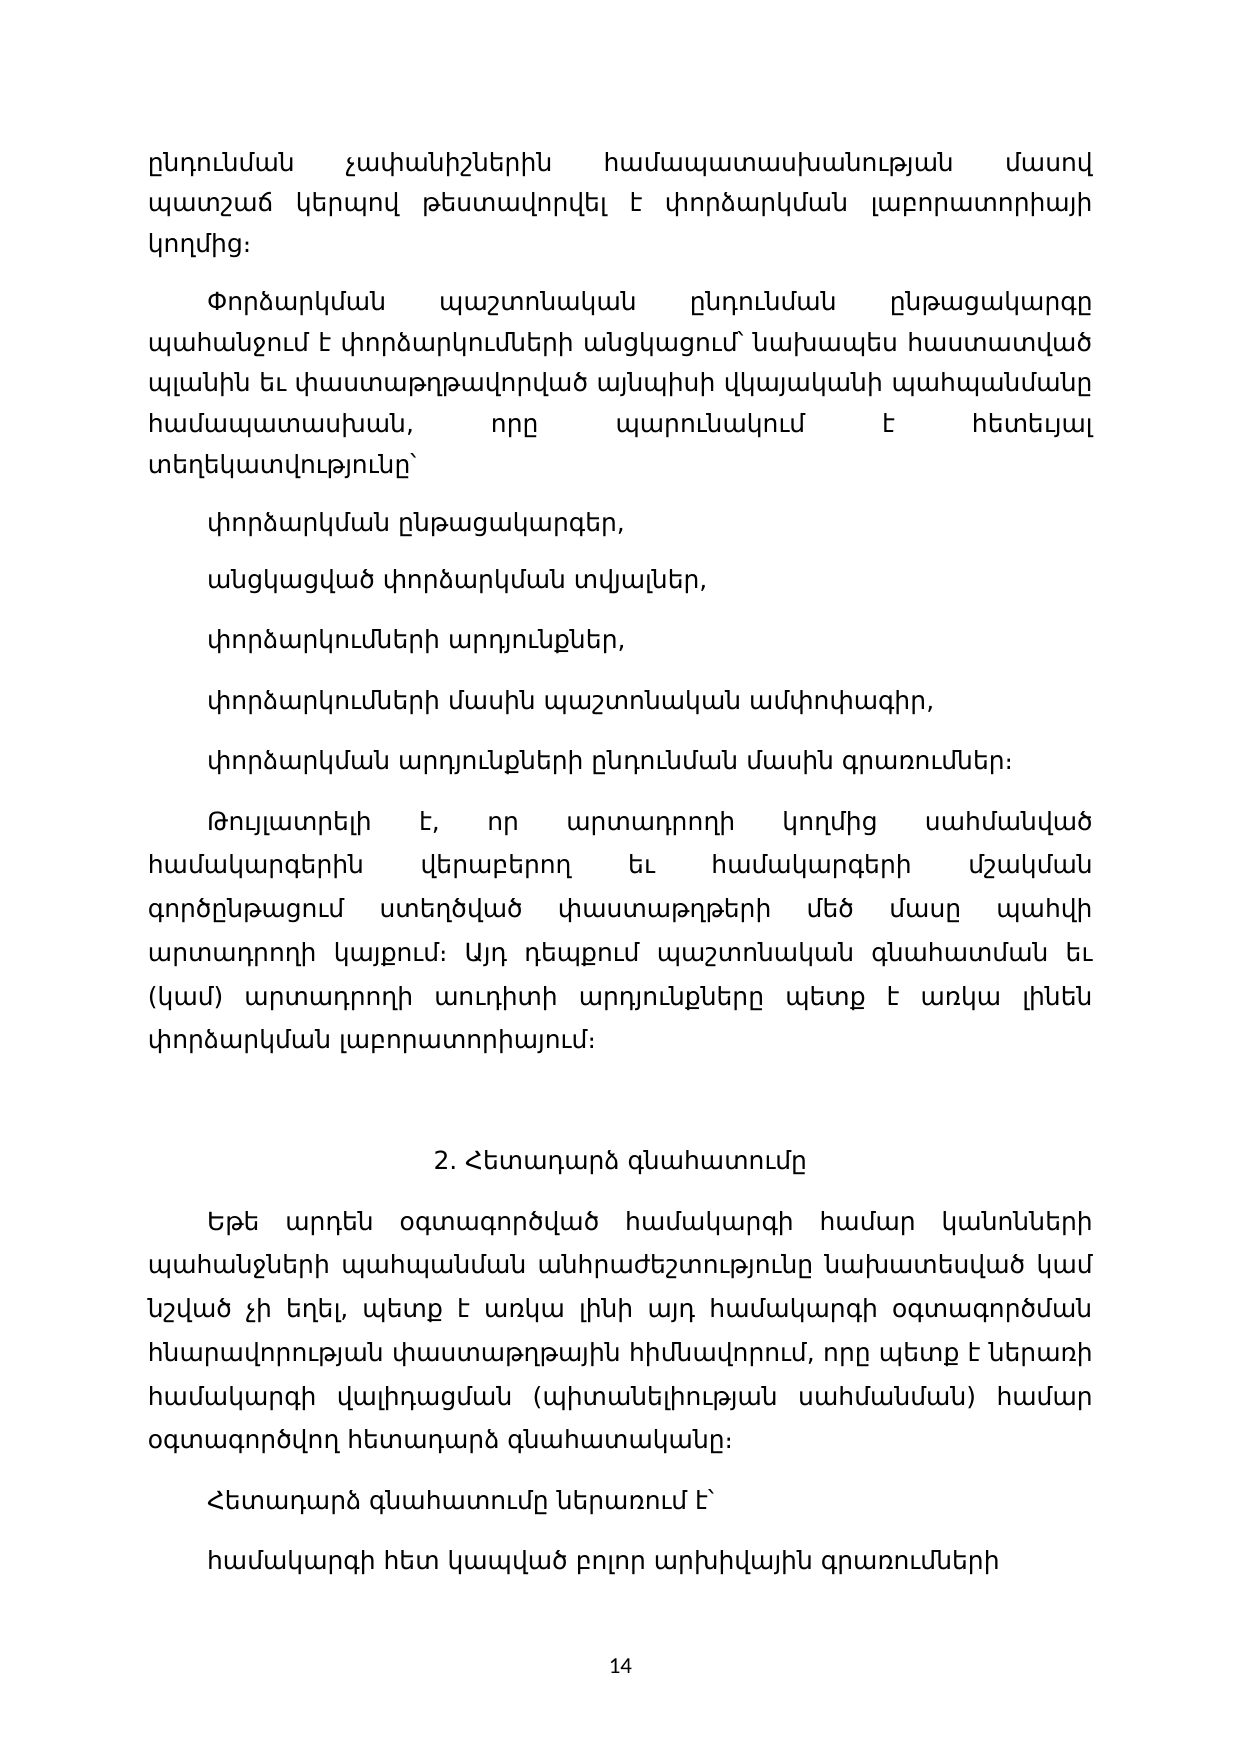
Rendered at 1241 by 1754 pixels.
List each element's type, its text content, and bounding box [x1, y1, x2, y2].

text Եթե արդեն օգտագործված համակարգի համար կանոնների պահանջների պահպանման անհրաժեշտությունը նախատեսված կամ նշված չի եղել, պետք է առկա լինի այդ համակարգի օգտագործման հնարավորության փաստաթղթային հիմնավորում, որը պետք է ներառի համակարգի վալիդացման (պիտանելիության սահմանման) համար օգտագործվող հետադարձ գնահատականը։ [148, 1207, 1093, 1455]
text փորձարկումների մասին պաշտոնական ամփոփագիր, [148, 686, 1093, 715]
text Թույլատրելի է, որ արտադրողի կողմից սահմանված համակարգերին վերաբերող եւ համակարգերի մշակման գործընթացում ստեղծված փաստաթղթերի մեծ մասը պահվի արտադրողի կայքում։ Այդ դեպքում պաշտոնական գնահատման եւ (կամ) արտադրողի աուդիտի արդյունքները պետք է առկա լինեն փորձարկման լաբորատորիայում։ [148, 807, 1093, 1055]
text անցկացված փորձարկման տվյալներ, [148, 565, 1093, 594]
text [148, 148, 1093, 258]
text Փորձարկման պաշտոնական ընդունման ընթացակարգը պահանջում է փորձարկումների անցկացում՝ նախապես հաստատված պլանին եւ փաստաթղթավորված այնպիսի վկայականի պահպանմանը համապատասխան, որը պարունակում է հետեւյալ տեղեկատվությունը՝ [148, 287, 1093, 479]
text փորձարկման արդյունքների ընդունման մասին գրառումներ։ [148, 746, 1093, 776]
text Հետադարձ գնահատումը ներառում է՝ [148, 1486, 1093, 1515]
text փորձարկումների արդյունքներ, [148, 626, 1093, 655]
text փորձարկման ընթացակարգեր, [148, 508, 1093, 537]
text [148, 1546, 1093, 1576]
text 2. Հետադարձ գնահատումը [207, 1146, 1033, 1176]
